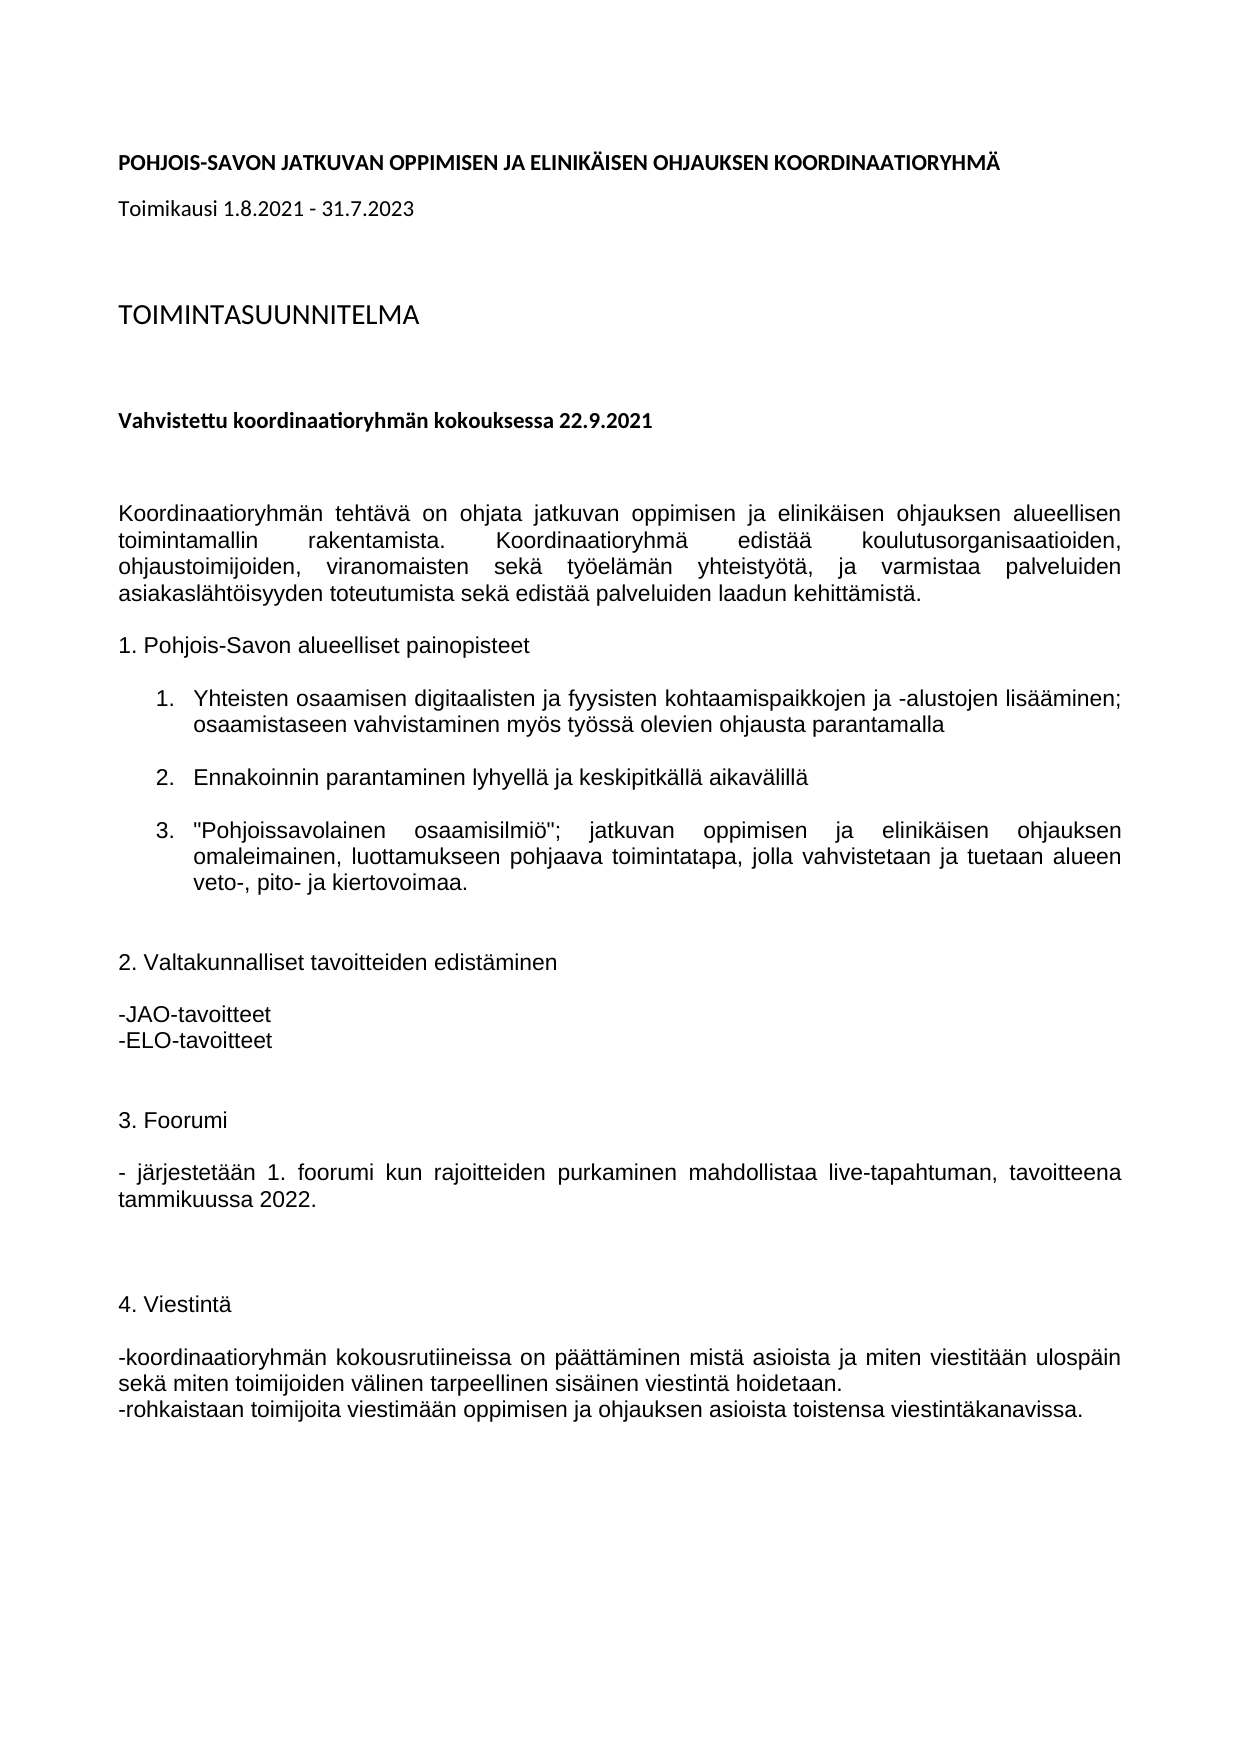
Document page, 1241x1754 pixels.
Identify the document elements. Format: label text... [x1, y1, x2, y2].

text 4. Viestintä [118, 1291, 1122, 1317]
text - järjestetään 1. foorumi kun rajoitteiden purkaminen mahdollistaa live-tapahtuman, tavoitteena tammikuussa 2022. [118, 1159, 1122, 1212]
text -koordinaatioryhmän kokousrutiineissa on päättäminen mistä asioista ja miten viestitään ulospäin sekä miten toimijoiden välinen tarpeellinen sisäinen viestintä hoidetaan. [118, 1344, 1122, 1396]
text Koordinaatioryhmän tehtävä on ohjata jatkuvan oppimisen ja elinikäisen ohjauksen alueellisen toimintamallin rakentamista. Koordinaatioryhmä edistää koulutusorganisaatioiden, ohjaustoimijoiden, viranomaisten sekä työelämän yhteistyötä, ja varmistaa palveluiden asiakaslähtöisyyden toteutumista sekä edistää palveluiden laadun kehittämistä. [118, 500, 1122, 606]
list "Pohjoissavolainen osaamisilmiö"; jatkuvan oppimisen ja elinikäisen ohjauksen omaleimainen, luottamukseen pohjaava toimintatapa, jolla vahvistetaan ja tuetaan alueen veto-, pito- ja kiertovoimaa. [156, 817, 1122, 896]
text Toimikausi 1.8.2021 - 31.7.2023 [118, 194, 1122, 222]
text -JAO-tavoitteet [118, 1001, 1122, 1027]
text TOIMINTASUUNNITELMA [118, 296, 1122, 332]
text 2. Valtakunnalliset tavoitteiden edistäminen [118, 948, 1122, 975]
list Ennakoinnin parantaminen lyhyellä ja keskipitkällä aikavälillä [156, 764, 1122, 790]
text 3. Foorumi [118, 1107, 1122, 1133]
list Yhteisten osaamisen digitaalisten ja fyysisten kohtaamispaikkojen ja -alustojen lisääminen; osaamistaseen vahvistaminen myös työssä olevien ohjausta parantamalla [156, 685, 1122, 738]
text 1. Pohjois-Savon alueelliset painopisteet [118, 632, 1122, 658]
text POHJOIS-SAVON JATKUVAN OPPIMISEN JA ELINIKÄISEN OHJAUKSEN KOORDINAATIORYHMÄ [118, 148, 1122, 176]
text -rohkaistaan toimijoita viestimään oppimisen ja ohjauksen asioista toistensa viestintäkanavissa. [118, 1396, 1122, 1423]
text -ELO-tavoitteet [118, 1027, 1122, 1054]
text Vahvistettu koordinaatioryhmän kokouksessa 22.9.2021 [118, 407, 1122, 435]
